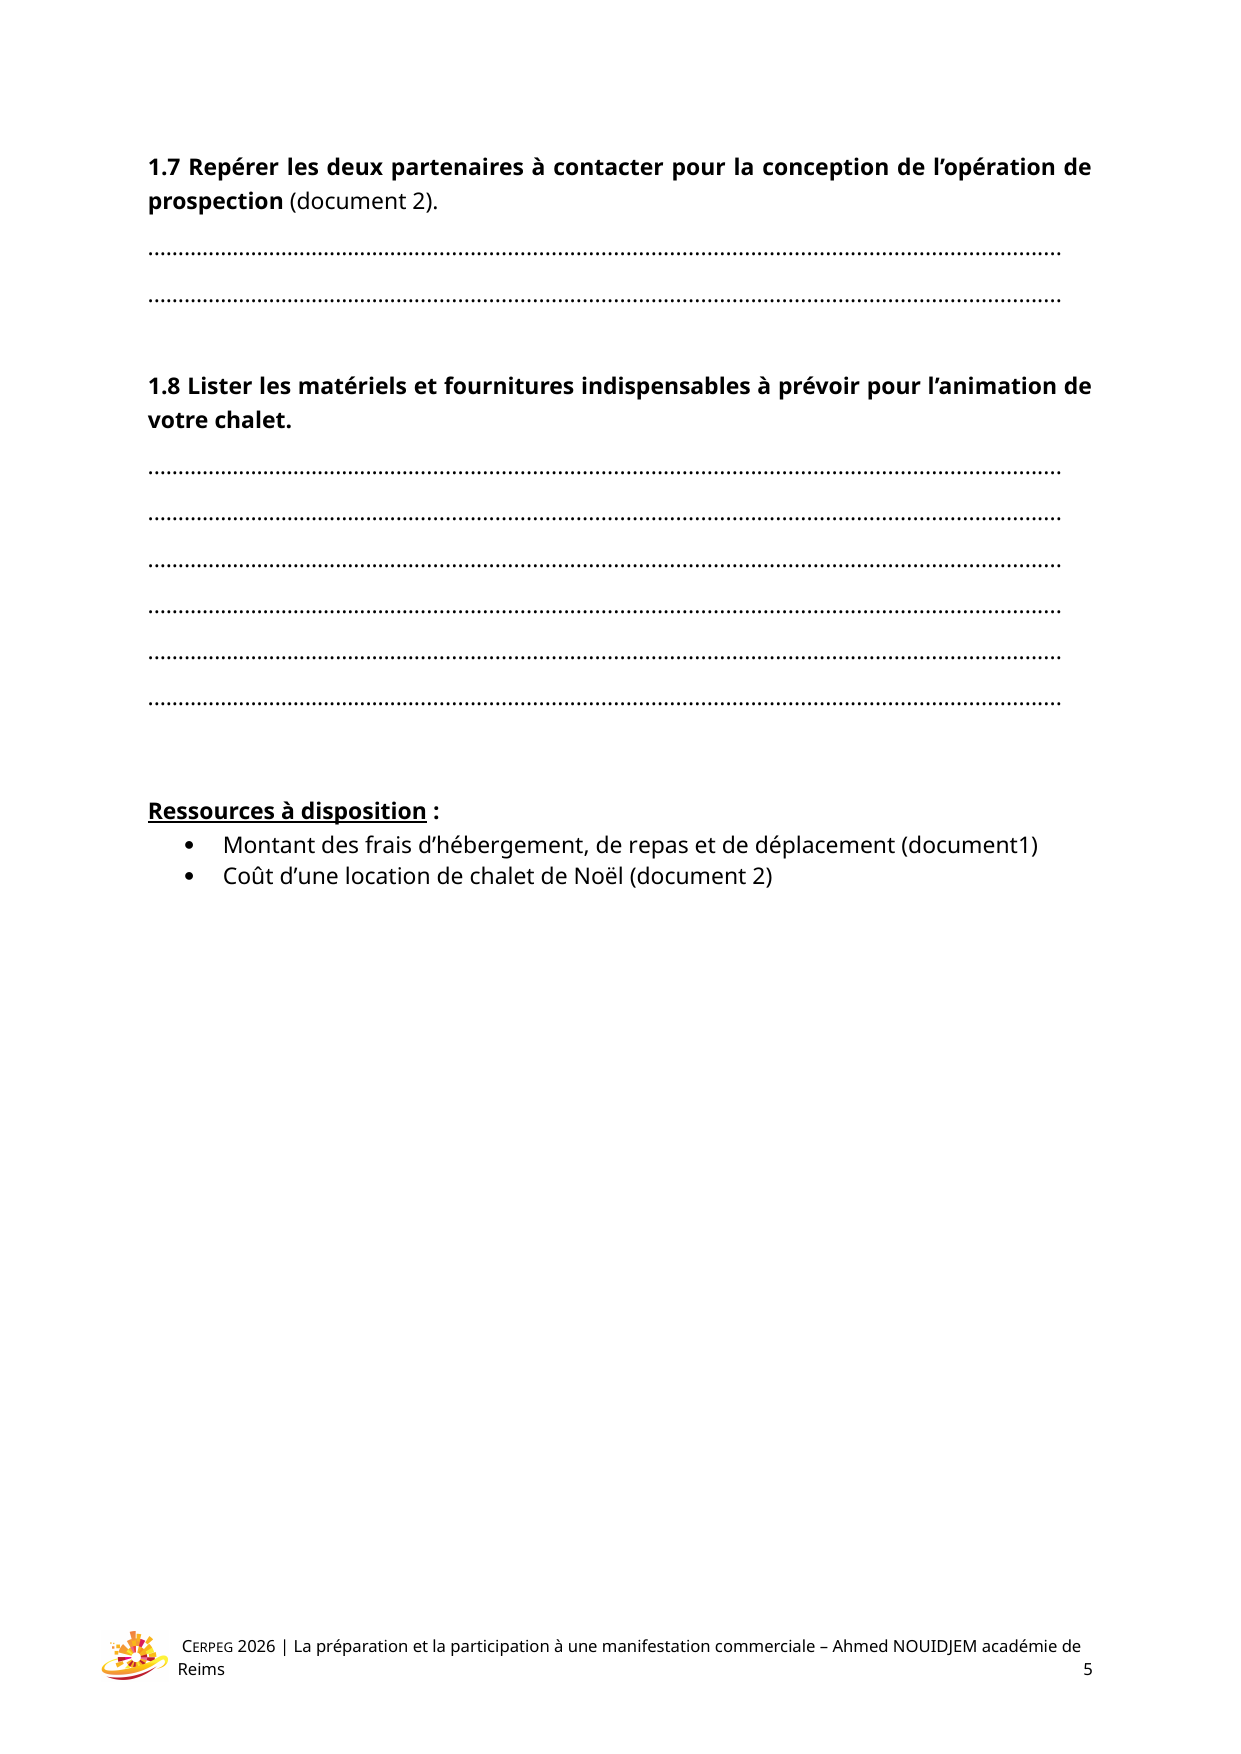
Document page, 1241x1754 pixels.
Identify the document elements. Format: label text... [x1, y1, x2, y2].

list Coût d’une location de chalet de Noël (document 2) [185, 860, 1093, 891]
text 1.7 Repérer les deux partenaires à contacter pour la conception de l’opération de prospection (document 2). [148, 151, 1093, 216]
text Ressources à disposition : [148, 795, 1093, 826]
picture [101, 1630, 169, 1682]
text 1.8 Lister les matériels et fournitures indispensables à prévoir pour l’animation de votre chalet. [148, 370, 1093, 435]
list Montant des frais d’hébergement, de repas et de déplacement (document1) [185, 829, 1093, 860]
